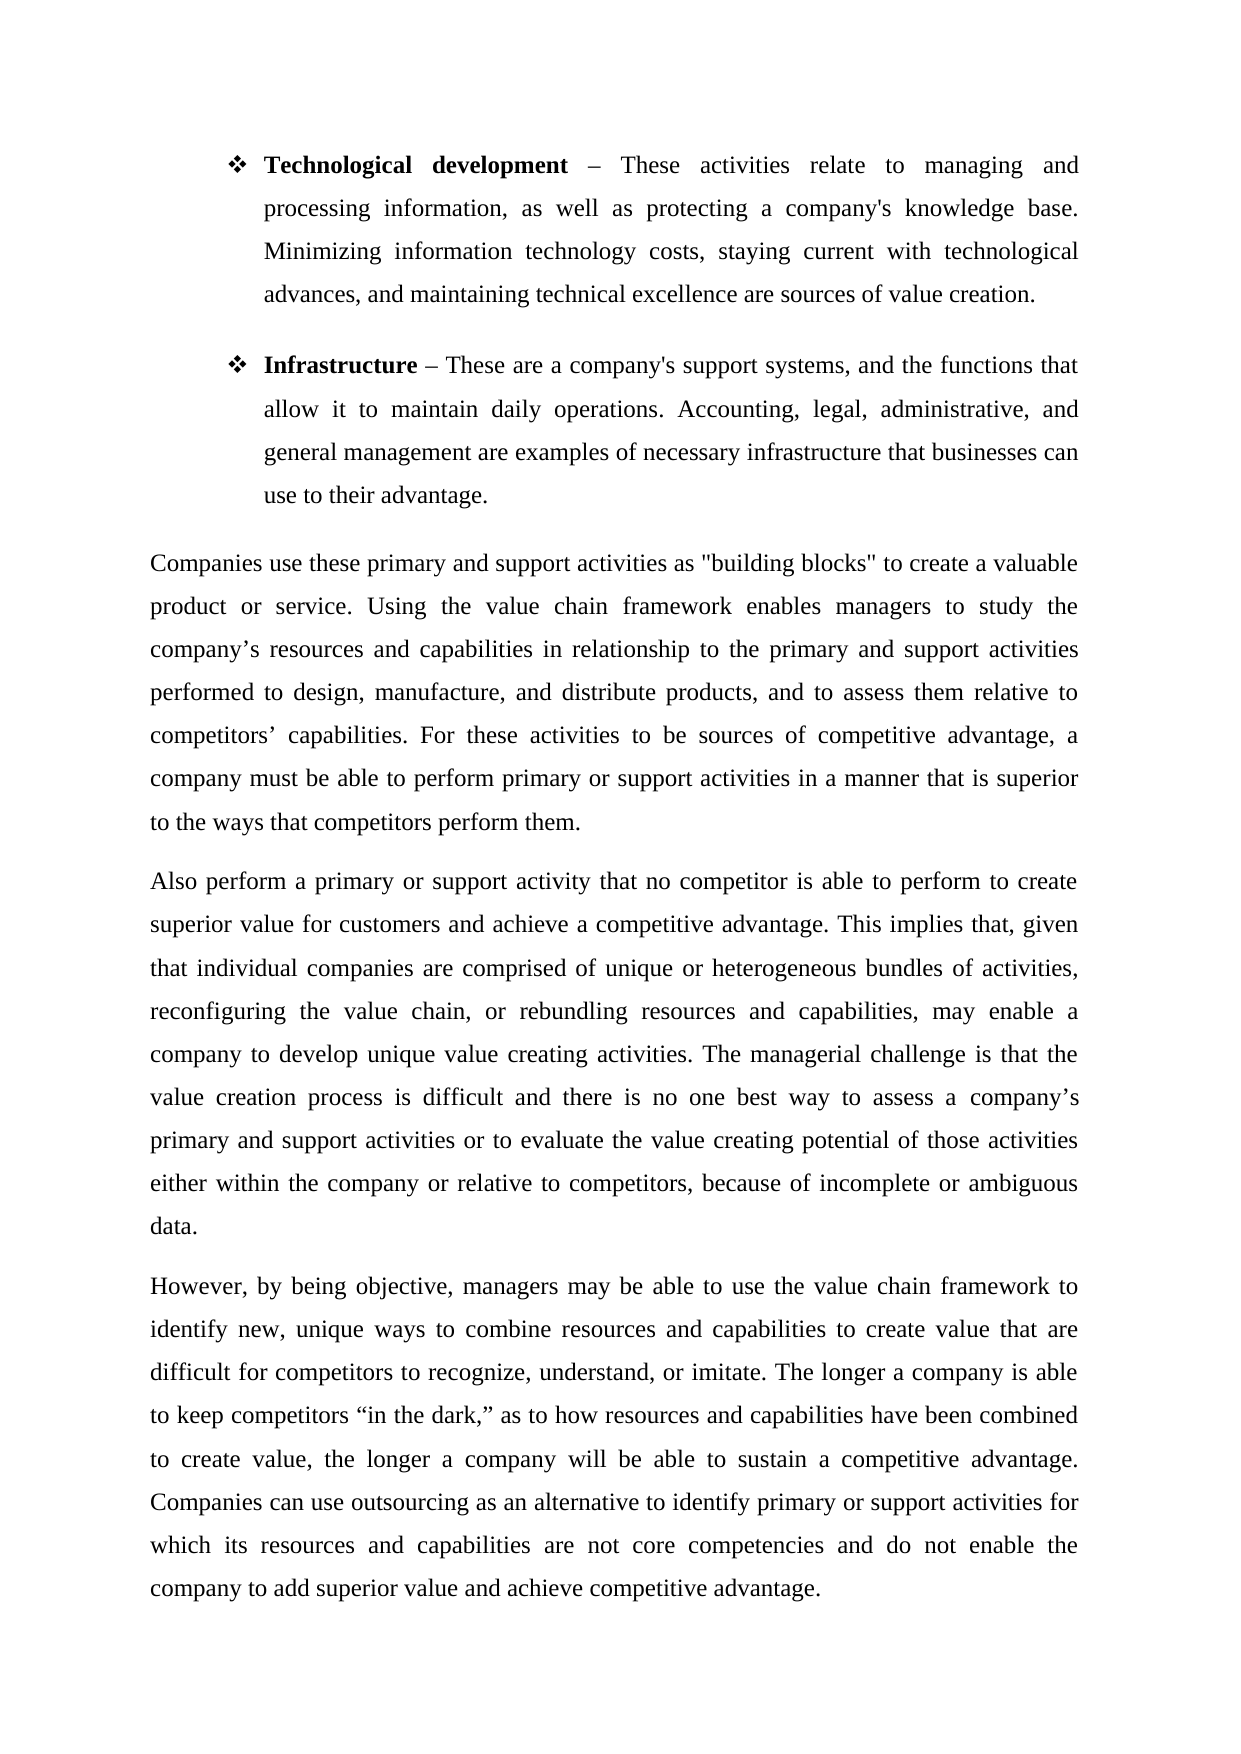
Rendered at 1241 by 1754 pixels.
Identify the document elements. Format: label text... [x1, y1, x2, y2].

list Technological development – These activities relate to managing and processing information, as well as protecting a company's knowledge base. Minimizing information technology costs, staying current with technological advances, and maintaining technical excellence are sources of value creation. [226, 150, 1079, 308]
text However, by being objective, managers may be able to use the value chain framework to identify new, unique ways to combine resources and capabilities to create value that are difficult for competitors to recognize, understand, or imitate. The longer a company is able to keep competitors “in the dark,” as to how resources and capabilities have been combined to create value, the longer a company will be able to sustain a competitive advantage. Companies can use outsourcing as an alternative to identify primary or support activities for which its resources and capabilities are not core competencies and do not enable the company to add superior value and achieve competitive advantage. [150, 1271, 1079, 1602]
text Companies use these primary and support activities as "building blocks" to create a valuable product or service. Using the value chain framework enables managers to study the company’s resources and capabilities in relationship to the primary and support activities performed to design, manufacture, and distribute products, and to assess them relative to competitors’ capabilities. For these activities to be sources of competitive advantage, a company must be able to perform primary or support activities in a manner that is superior to the ways that competitors perform them. [150, 548, 1079, 835]
list Infrastructure – These are a company's support systems, and the functions that allow it to maintain daily operations. Accounting, legal, administrative, and general management are examples of necessary infrastructure that businesses can use to their advantage. [226, 351, 1079, 509]
text Also perform a primary or support activity that no competitor is able to perform to create superior value for customers and achieve a competitive advantage. This implies that, given that individual companies are comprised of unique or heterogeneous bundles of activities, reconfiguring the value chain, or rebundling resources and capabilities, may enable a company to develop unique value creating activities. The managerial challenge is that the value creation process is difficult and there is no one best way to assess a company’s primary and support activities or to evaluate the value creating potential of those activities either within the company or relative to competitors, because of incomplete or ambiguous data. [150, 866, 1079, 1240]
